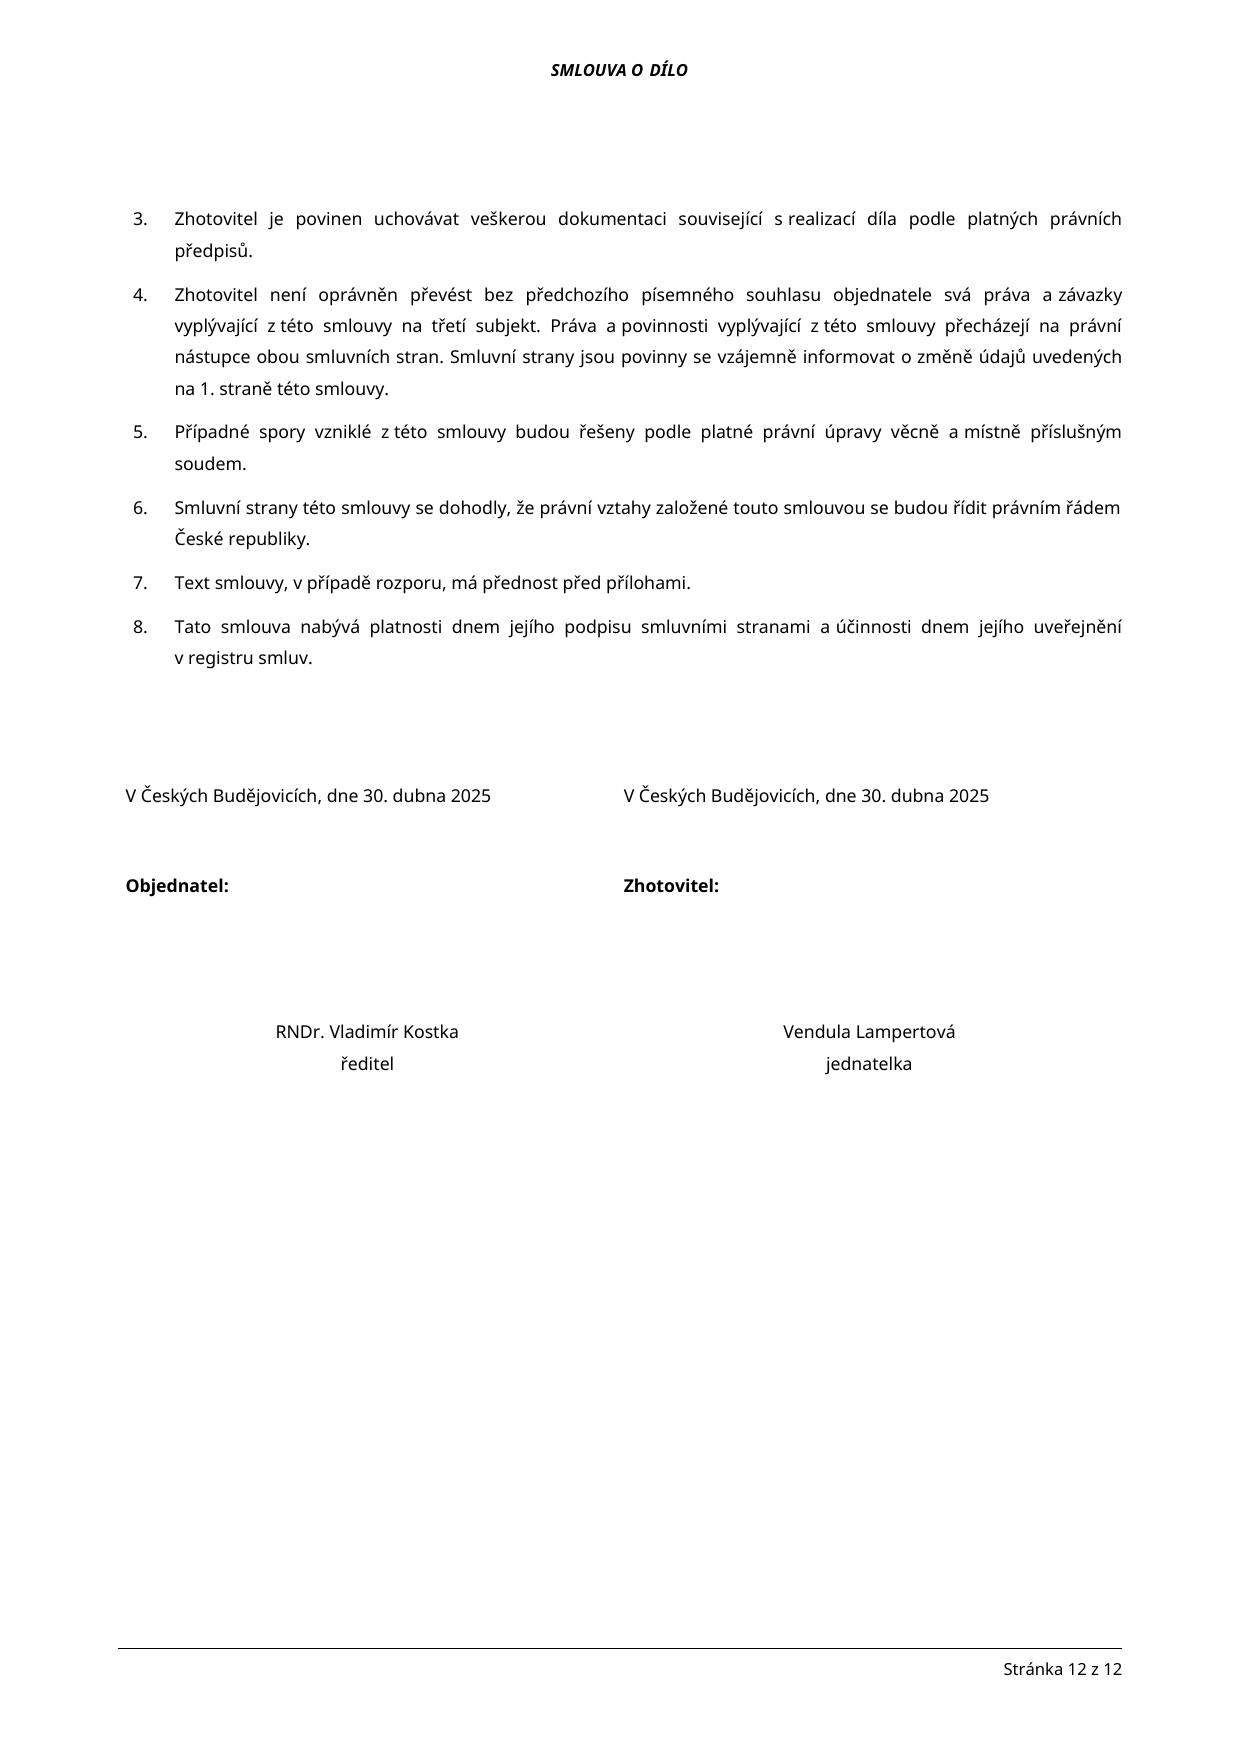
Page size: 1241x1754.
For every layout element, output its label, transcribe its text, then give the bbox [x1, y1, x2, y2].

text Text smlouvy, v případě rozporu, má přednost před přílohami. [133, 570, 1122, 594]
text Případné spory vzniklé z této smlouvy budou řešeny podle platné právní úpravy věcně a místně příslušným soudem. [133, 420, 1122, 475]
table_cell Objednatel: [118, 843, 616, 904]
text Smluvní strany této smlouvy se dohodly, že právní vztahy založené touto smlouvou se budou řídit právním řádem České republiky. [133, 495, 1122, 551]
table_cell Zhotovitel: [616, 843, 1122, 904]
table_header V Českých Budějovicích, dne 30. dubna 2025 [118, 784, 616, 842]
table_cell Vendula Lampertová jednatelka [616, 905, 1122, 1082]
text Zhotovitel není oprávněn převést bez předchozího písemného souhlasu objednatele svá práva a závazky vyplývající z této smlouvy na třetí subjekt. Práva a povinnosti vyplývající z této smlouvy přecházejí na právní nástupce obou smluvních stran. Smluvní strany jsou povinny se vzájemně informovat o změně údajů uvedených na 1. straně této smlouvy. [133, 282, 1122, 400]
table_cell RNDr. Vladimír Kostka ředitel [118, 905, 616, 1082]
text Tato smlouva nabývá platnosti dnem jejího podpisu smluvními stranami a účinnosti dnem jejího uveřejnění v registru smluv. [133, 614, 1122, 670]
text Zhotovitel je povinen uchovávat veškerou dokumentaci související s realizací díla podle platných právních předpisů. [133, 207, 1122, 262]
table_header V Českých Budějovicích, dne 30. dubna 2025 [616, 784, 1122, 842]
